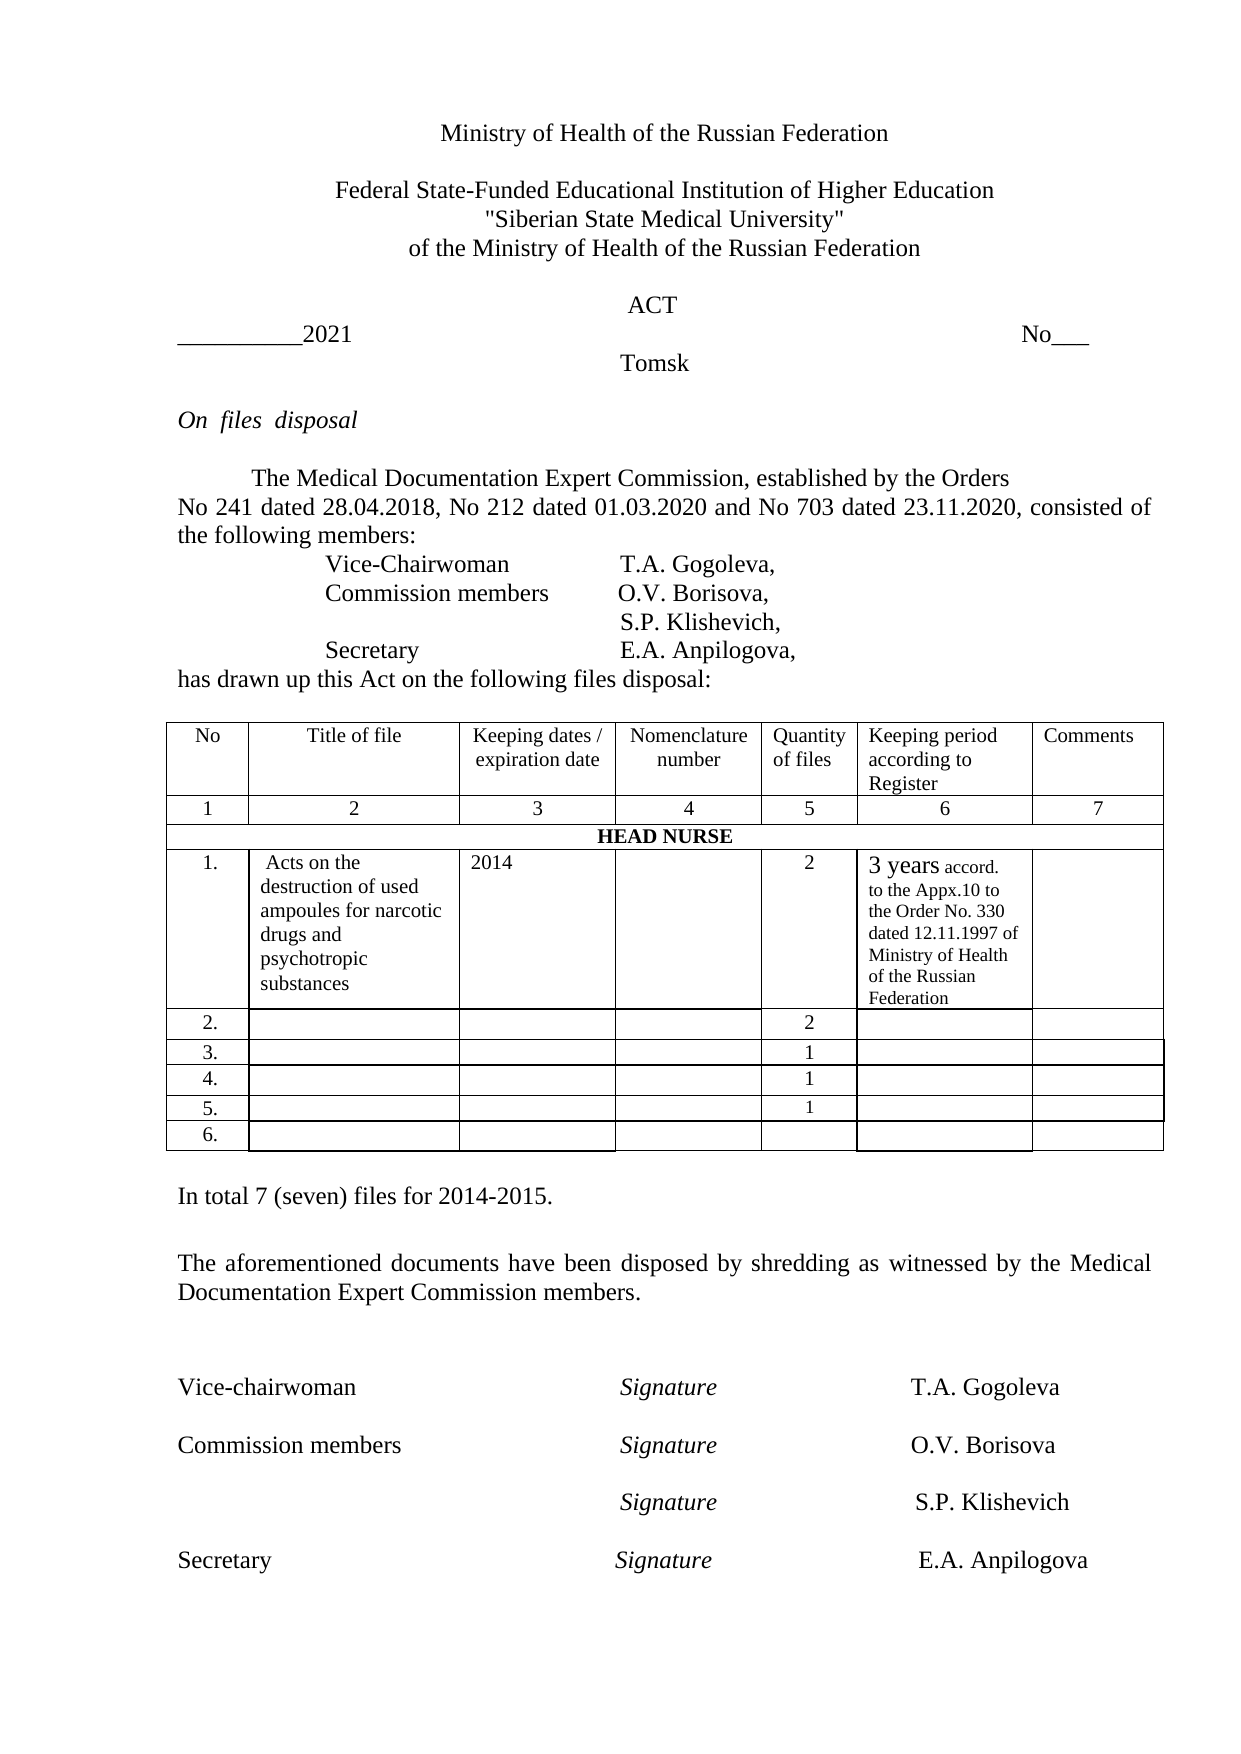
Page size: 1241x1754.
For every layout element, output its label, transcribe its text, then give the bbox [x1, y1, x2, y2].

table_cell [250, 1010, 459, 1038]
table_cell 2 [249, 796, 459, 823]
table_cell 1 [762, 1040, 856, 1064]
text has drawn up this Act on the following files disposal: [177, 664, 1152, 693]
table_cell [460, 1040, 615, 1064]
table_cell [167, 1121, 248, 1150]
text The aforementioned documents have been disposed by shredding as witnessed by the Medical Documentation Expert Commission members. [177, 1248, 1152, 1305]
table_cell HEAD NURSE [167, 825, 1163, 848]
table_cell 3 years accord. to the Appx.10 to the Order No. 330 dated 12.11.1997 of Ministry of Health of the Russian Federation [858, 850, 1032, 1008]
table_cell [858, 1096, 1032, 1120]
table_cell 6 [858, 796, 1032, 823]
table_cell Acts on the destruction of used ampoules for narcotic drugs and psychotropic substances [250, 850, 459, 1008]
text Ministry of Health of the Russian Federation [177, 118, 1152, 147]
table_cell 4 [616, 796, 761, 823]
table_header Comments [1033, 723, 1163, 795]
table_header Nomenclature number [616, 723, 761, 795]
text Commission members O.V. Borisova, [251, 578, 1152, 607]
table_cell 1 [762, 1066, 856, 1094]
table_cell [250, 1066, 459, 1094]
table_cell [460, 1010, 615, 1038]
table_cell [250, 1122, 459, 1150]
table_cell [616, 1040, 761, 1064]
table_cell 5 [762, 796, 857, 823]
table_cell 7 [1033, 796, 1163, 823]
text On files disposal [177, 406, 1152, 434]
text "Siberian State Medical University" [177, 204, 1152, 233]
text Vice-Chairwoman T.A. Gogoleva, [325, 549, 1152, 578]
table_cell 2 [762, 850, 856, 1008]
text S.P. Klishevich, [546, 607, 1152, 636]
table_header Keeping period according to Register [858, 723, 1032, 795]
table_cell [1033, 1096, 1163, 1120]
table_header Keeping dates / expiration date [460, 723, 615, 795]
table_cell 3 [460, 796, 615, 823]
table_cell [460, 1066, 615, 1094]
table_cell [858, 1066, 1032, 1094]
table_cell [1033, 1040, 1163, 1064]
text The Medical Documentation Expert Commission, established by the Orders [177, 463, 1152, 492]
table_cell 1 [167, 796, 248, 823]
table_cell [250, 1040, 459, 1064]
table_cell [460, 1096, 615, 1120]
table_cell [1033, 1066, 1163, 1094]
table_cell [1033, 850, 1163, 1008]
text Secretary Signature E.A. Anpilogova [177, 1545, 1152, 1574]
table_header Title of file [249, 723, 459, 795]
table_cell [858, 1010, 1032, 1038]
table_cell [762, 1122, 856, 1150]
table_cell [167, 1096, 248, 1120]
table_cell [460, 1122, 615, 1150]
table_cell [858, 1122, 1032, 1150]
text of the Ministry of Health of the Russian Federation [177, 233, 1152, 262]
table_cell 1 [762, 1096, 856, 1120]
table_cell [616, 1066, 761, 1094]
table_header Quantity of files [762, 723, 857, 795]
table_cell [167, 850, 248, 1008]
text Commission members Signature O.V. Borisova [177, 1430, 1152, 1459]
text __________2021 No___ [177, 319, 1152, 348]
table_cell [616, 1096, 761, 1120]
text Tomsk [546, 348, 1152, 377]
text Signature S.P. Klishevich [546, 1487, 1152, 1516]
table_cell [167, 1065, 248, 1094]
table_cell [1033, 1009, 1163, 1038]
text Vice-chairwoman Signature T.A. Gogoleva [177, 1372, 1152, 1401]
table_cell [616, 850, 761, 1008]
text In total 7 (seven) files for 2014-2015. [177, 1181, 1152, 1209]
table_cell [616, 1010, 761, 1038]
table_cell 2 [762, 1009, 856, 1038]
text ACT [552, 291, 1152, 319]
text Federal State-Funded Educational Institution of Higher Education [177, 176, 1152, 204]
table_header No [167, 723, 248, 795]
table_cell [1033, 1122, 1163, 1150]
table_cell [616, 1122, 761, 1150]
text Secretary E.A. Anpilogova, [177, 636, 1152, 664]
table_cell [167, 1040, 248, 1064]
table_cell [858, 1040, 1032, 1064]
table_cell [167, 1009, 248, 1038]
table_cell 2014 [460, 850, 615, 1008]
text No 241 dated 28.04.2018, No 212 dated 01.03.2020 and No 703 dated 23.11.2020, consisted of the following members: [177, 492, 1152, 549]
table_cell [250, 1096, 459, 1120]
